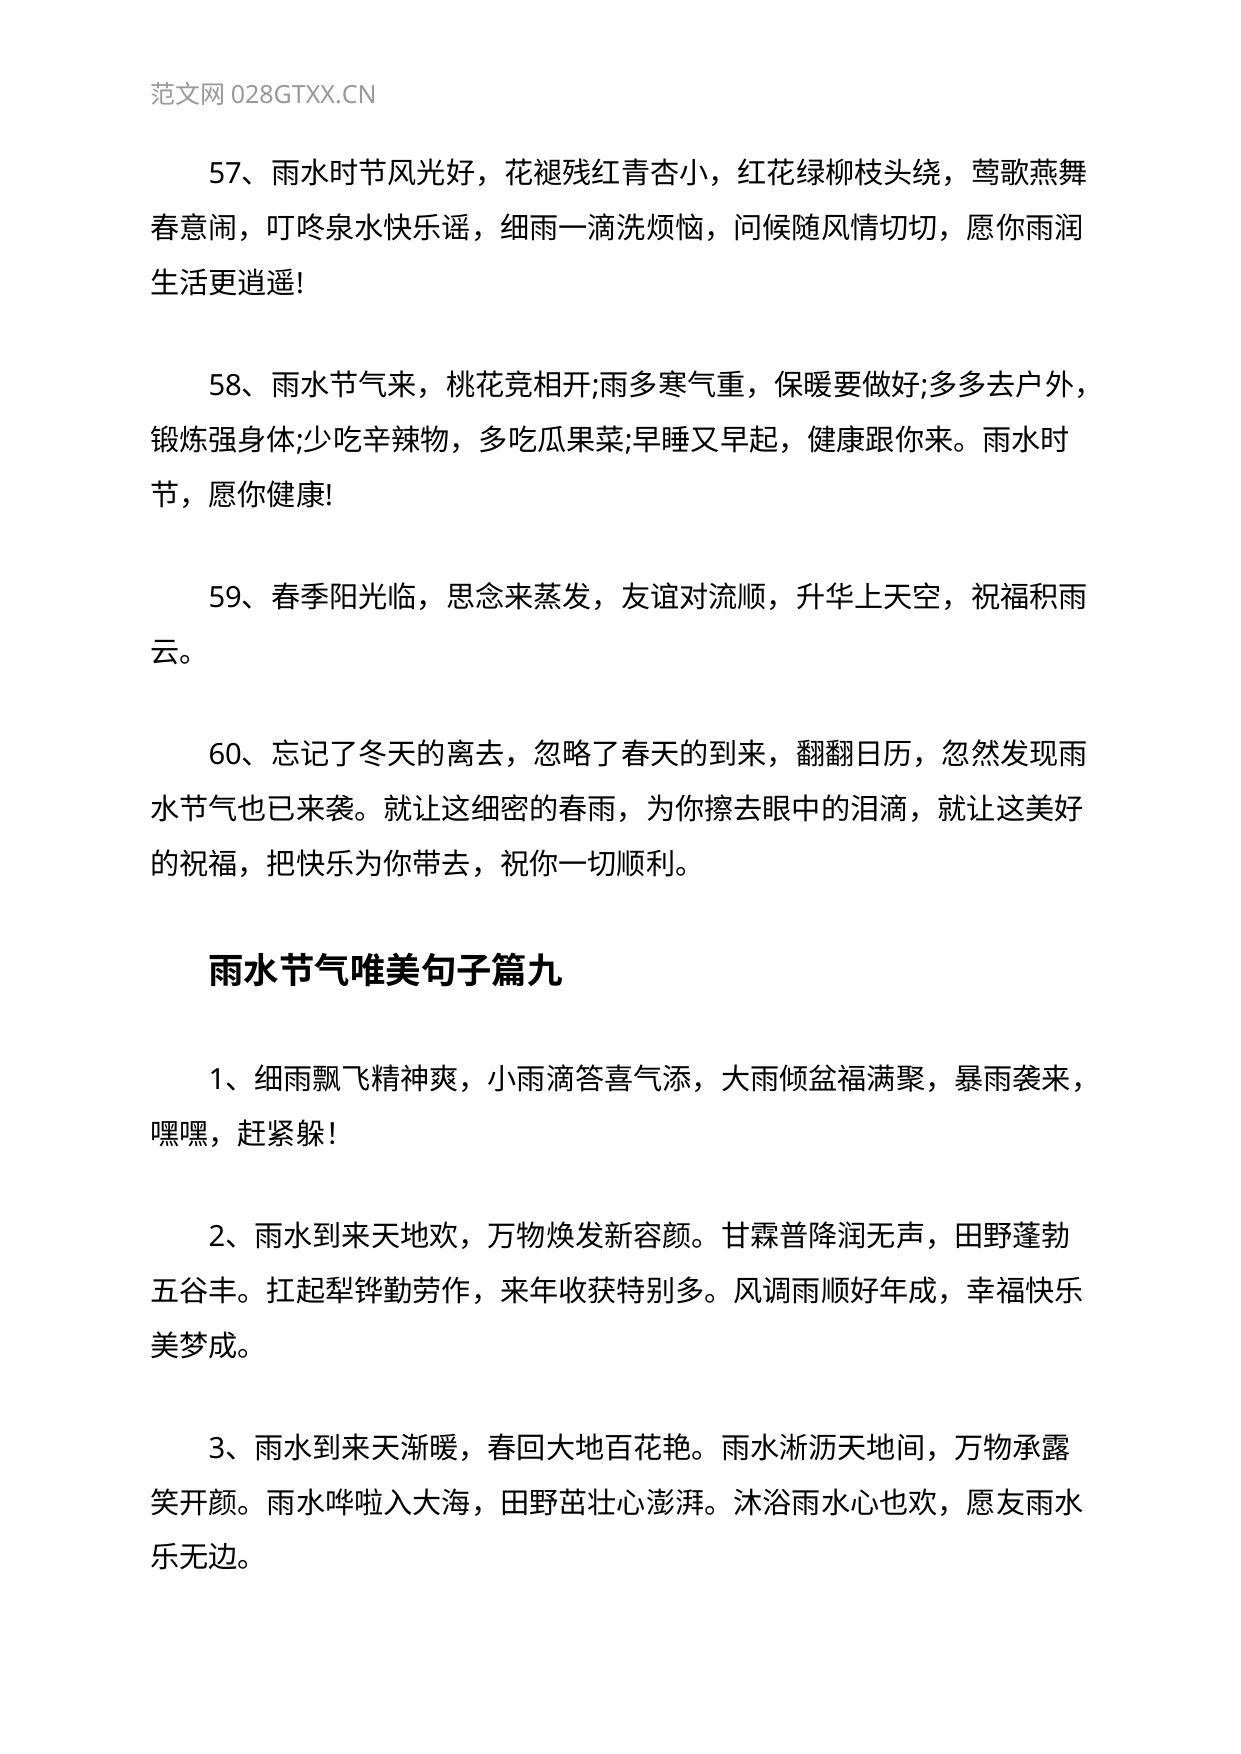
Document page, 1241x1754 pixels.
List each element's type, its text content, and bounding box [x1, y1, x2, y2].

text 1、细雨飘飞精神爽，小雨滴答喜气添，大雨倾盆福满聚，暴雨袭来，嘿嘿，赶紧躲！ [150, 1056, 1090, 1153]
text 60、忘记了冬天的离去，忽略了春天的到来，翻翻日历，忽然发现雨水节气也已来袭。就让这细密的春雨，为你擦去眼中的泪滴，就让这美好的祝福，把快乐为你带去，祝你一切顺利。 [150, 731, 1090, 883]
text 57、雨水时节风光好，花褪残红青杏小，红花绿柳枝头绕，莺歌燕舞春意闹，叮咚泉水快乐谣，细雨一滴洗烦恼，问候随风情切切，愿你雨润生活更逍遥! [150, 150, 1090, 302]
text 2、雨水到来天地欢，万物焕发新容颜。甘霖普降润无声，田野蓬勃五谷丰。扛起犁铧勤劳作，来年收获特别多。风调雨顺好年成，幸福快乐美梦成。 [150, 1212, 1090, 1365]
text 雨水节气唯美句子篇九 [150, 942, 1090, 993]
text 58、雨水节气来，桃花竞相开;雨多寒气重，保暖要做好;多多去户外，锻炼强身体;少吃辛辣物，多吃瓜果菜;早睡又早起，健康跟你来。雨水时节，愿你健康! [150, 362, 1090, 514]
text 59、春季阳光临，思念来蒸发，友谊对流顺，升华上天空，祝福积雨云。 [150, 574, 1090, 671]
text 3、雨水到来天渐暖，春回大地百花艳。雨水淅沥天地间，万物承露笑开颜。雨水哗啦入大海，田野茁壮心澎湃。沐浴雨水心也欢，愿友雨水乐无边。 [150, 1424, 1090, 1576]
